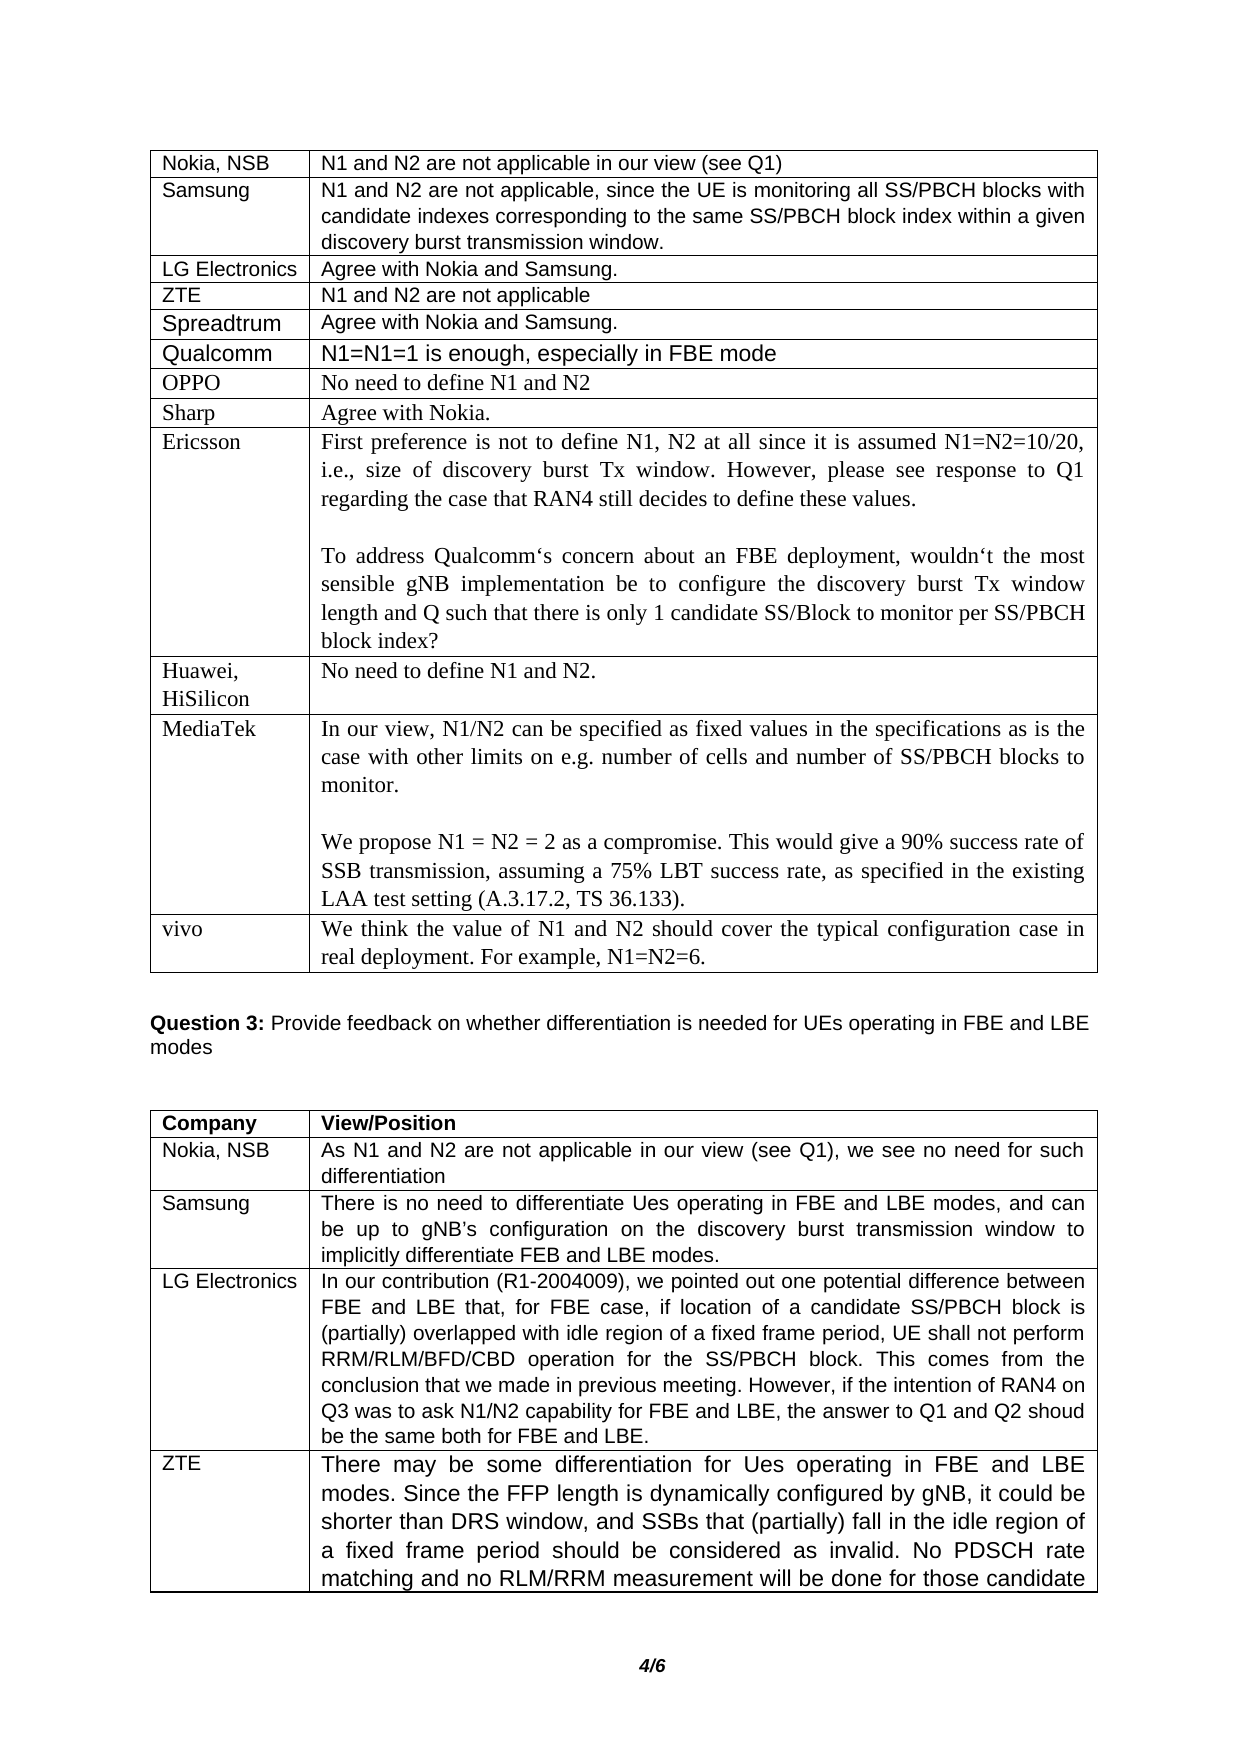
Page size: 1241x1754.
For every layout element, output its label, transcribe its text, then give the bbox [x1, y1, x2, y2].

table_cell Samsung [151, 1191, 309, 1268]
table_cell Qualcomm [151, 340, 309, 368]
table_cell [310, 1451, 1097, 1591]
table_cell N1 and N2 are not applicable [310, 283, 1097, 309]
table_cell There is no need to differentiate Ues operating in FBE and LBE modes, and can be up to gNB’s configuration on the discovery burst transmission window to implicitly differentiate FEB and LBE modes. [310, 1191, 1097, 1268]
table_cell Huawei, HiSilicon [151, 657, 309, 713]
table_cell Agree with Nokia and Samsung. [310, 256, 1097, 282]
table_cell Samsung [151, 178, 309, 255]
table_cell LG Electronics [151, 256, 309, 282]
table_cell No need to define N1 and N2. [310, 657, 1097, 713]
table_cell Ericsson [151, 428, 309, 656]
table_cell MediaTek [151, 715, 309, 914]
table_cell N1 and N2 are not applicable in our view (see Q1) [310, 151, 1097, 177]
table_cell In our contribution (R1-2004009), we pointed out one potential difference between FBE and LBE that, for FBE case, if location of a candidate SS/PBCH block is (partially) overlapped with idle region of a fixed frame period, UE shall not perform RRM/RLM/BFD/CBD operation for the SS/PBCH block. This comes from the conclusion that we made in previous meeting. However, if the intention of RAN4 on Q3 was to ask N1/N2 capability for FBE and LBE, the answer to Q1 and Q2 shoud be the same both for FBE and LBE. [310, 1269, 1097, 1450]
table_cell LG Electronics [151, 1269, 309, 1450]
table_cell Agree with Nokia and Samsung. [310, 310, 1097, 339]
table_cell N1=N1=1 is enough, especially in FBE mode [310, 340, 1097, 368]
table_cell As N1 and N2 are not applicable in our view (see Q1), we see no need for such differentiation [310, 1138, 1097, 1190]
table_cell Nokia, NSB [151, 1138, 309, 1190]
table_cell Agree with Nokia. [310, 399, 1097, 427]
table_cell ZTE [151, 283, 309, 309]
table_cell In our view, N1/N2 can be specified as fixed values in the specifications as is the case with other limits on e.g. number of cells and number of SS/PBCH blocks to monitor. We propose N1 = N2 = 2 as a compromise. This would give a 90% success rate of SSB transmission, assuming a 75% LBT success rate, as specified in the existing LAA test setting (A.3.17.2, TS 36.133). [310, 715, 1097, 914]
table_cell vivo [151, 915, 309, 972]
table_cell OPPO [151, 369, 309, 398]
table_header Company [151, 1111, 309, 1137]
table_header View/Position [310, 1111, 1097, 1137]
table_cell N1 and N2 are not applicable, since the UE is monitoring all SS/PBCH blocks with candidate indexes corresponding to the same SS/PBCH block index within a given discovery burst transmission window. [310, 178, 1097, 255]
table_cell No need to define N1 and N2 [310, 369, 1097, 398]
table_cell Nokia, NSB [151, 151, 309, 177]
table_cell First preference is not to define N1, N2 at all since it is assumed N1=N2=10/20, i.e., size of discovery burst Tx window. However, please see response to Q1 regarding the case that RAN4 still decides to define these values. To address Qualcomm‘s concern about an FBE deployment, wouldn‘t the most sensible gNB implementation be to configure the discovery burst Tx window length and Q such that there is only 1 candidate SS/Block to monitor per SS/PBCH block index? [310, 428, 1097, 656]
table_cell We think the value of N1 and N2 should cover the typical configuration case in real deployment. For example, N1=N2=6. [310, 915, 1097, 972]
text Question 3: Provide feedback on whether differentiation is needed for UEs operating in FBE and LBE modes [150, 1011, 1090, 1059]
table_cell Spreadtrum [151, 310, 309, 339]
table_cell Sharp [151, 399, 309, 427]
table_cell ZTE [151, 1451, 309, 1591]
